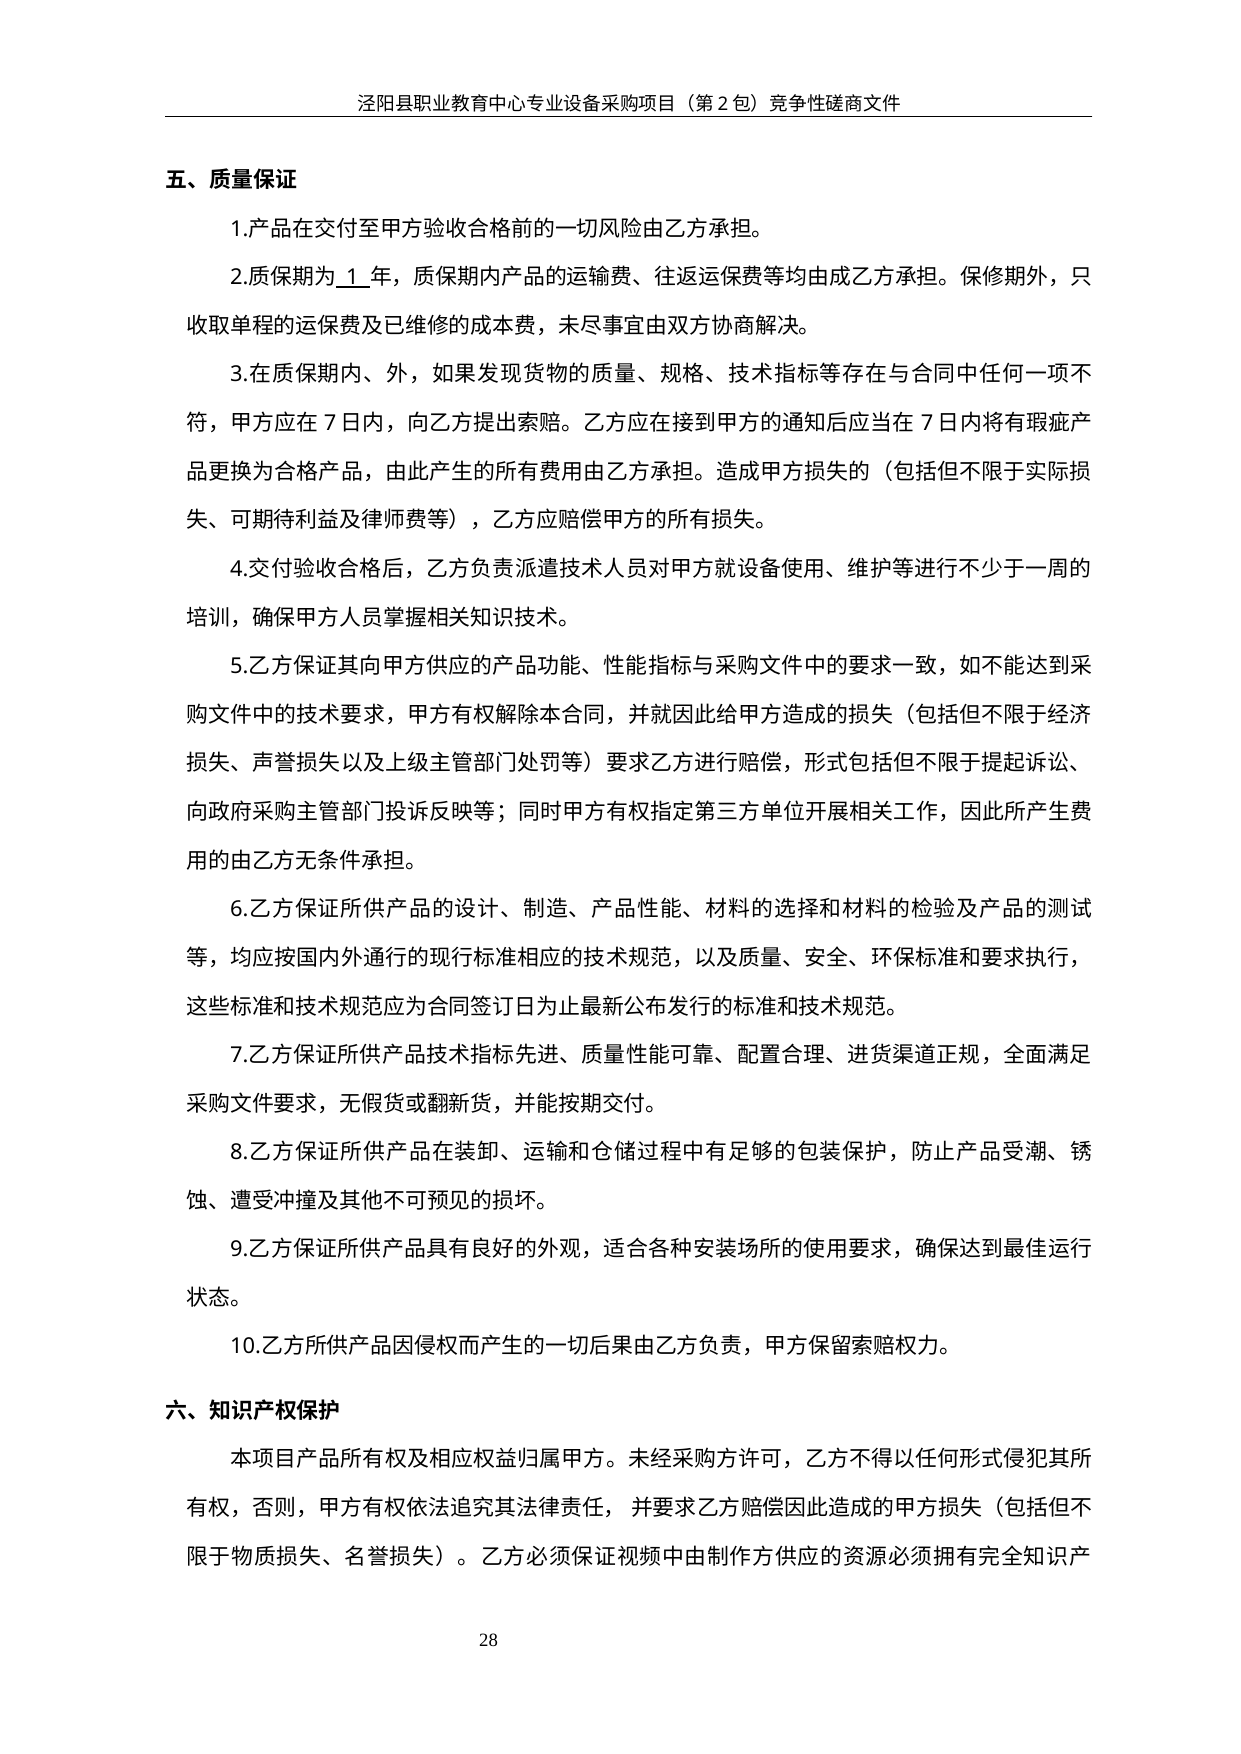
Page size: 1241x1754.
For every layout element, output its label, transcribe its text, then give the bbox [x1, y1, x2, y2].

text 六、知识产权保护 [165, 1392, 1092, 1425]
text 9.乙方保证所供产品具有良好的外观，适合各种安装场所的使用要求，确保达到最佳运行状态。 [186, 1231, 1092, 1312]
text 2.质保期为 1 年，质保期内产品的运输费、往返运保费等均由成乙方承担。保修期外，只收取单程的运保费及已维修的成本费，未尽事宜由双方协商解决。 [186, 259, 1092, 340]
text 五、质量保证 [165, 162, 1092, 194]
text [186, 1441, 1092, 1571]
text 10.乙方所供产品因侵权而产生的一切后果由乙方负责，甲方保留索赔权力。 [186, 1328, 1092, 1360]
text 5.乙方保证其向甲方供应的产品功能、性能指标与采购文件中的要求一致，如不能达到采购文件中的技术要求，甲方有权解除本合同，并就因此给甲方造成的损失（包括但不限于经济损失、声誉损失以及上级主管部门处罚等）要求乙方进行赔偿，形式包括但不限于提起诉讼、向政府采购主管部门投诉反映等；同时甲方有权指定第三方单位开展相关工作，因此所产生费用的由乙方无条件承担。 [186, 647, 1092, 875]
text 8.乙方保证所供产品在装卸、运输和仓储过程中有足够的包装保护，防止产品受潮、锈蚀、遭受冲撞及其他不可预见的损坏。 [186, 1134, 1092, 1215]
text 6.乙方保证所供产品的设计、制造、产品性能、材料的选择和材料的检验及产品的测试等，均应按国内外通行的现行标准相应的技术规范，以及质量、安全、环保标准和要求执行，这些标准和技术规范应为合同签订日为止最新公布发行的标准和技术规范。 [186, 891, 1092, 1021]
text 4.交付验收合格后，乙方负责派遣技术人员对甲方就设备使用、维护等进行不少于一周的培训，确保甲方人员掌握相关知识技术。 [186, 550, 1092, 632]
text 3.在质保期内、外，如果发现货物的质量、规格、技术指标等存在与合同中任何一项不符，甲方应在7日内，向乙方提出索赔。乙方应在接到甲方的通知后应当在7日内将有瑕疵产品更换为合格产品，由此产生的所有费用由乙方承担。造成甲方损失的（包括但不限于实际损失、可期待利益及律师费等），乙方应赔偿甲方的所有损失。 [186, 356, 1092, 534]
text 7.乙方保证所供产品技术指标先进、质量性能可靠、配置合理、进货渠道正规，全面满足采购文件要求，无假货或翻新货，并能按期交付。 [186, 1037, 1092, 1118]
text 1.产品在交付至甲方验收合格前的一切风险由乙方承担。 [186, 210, 1092, 243]
